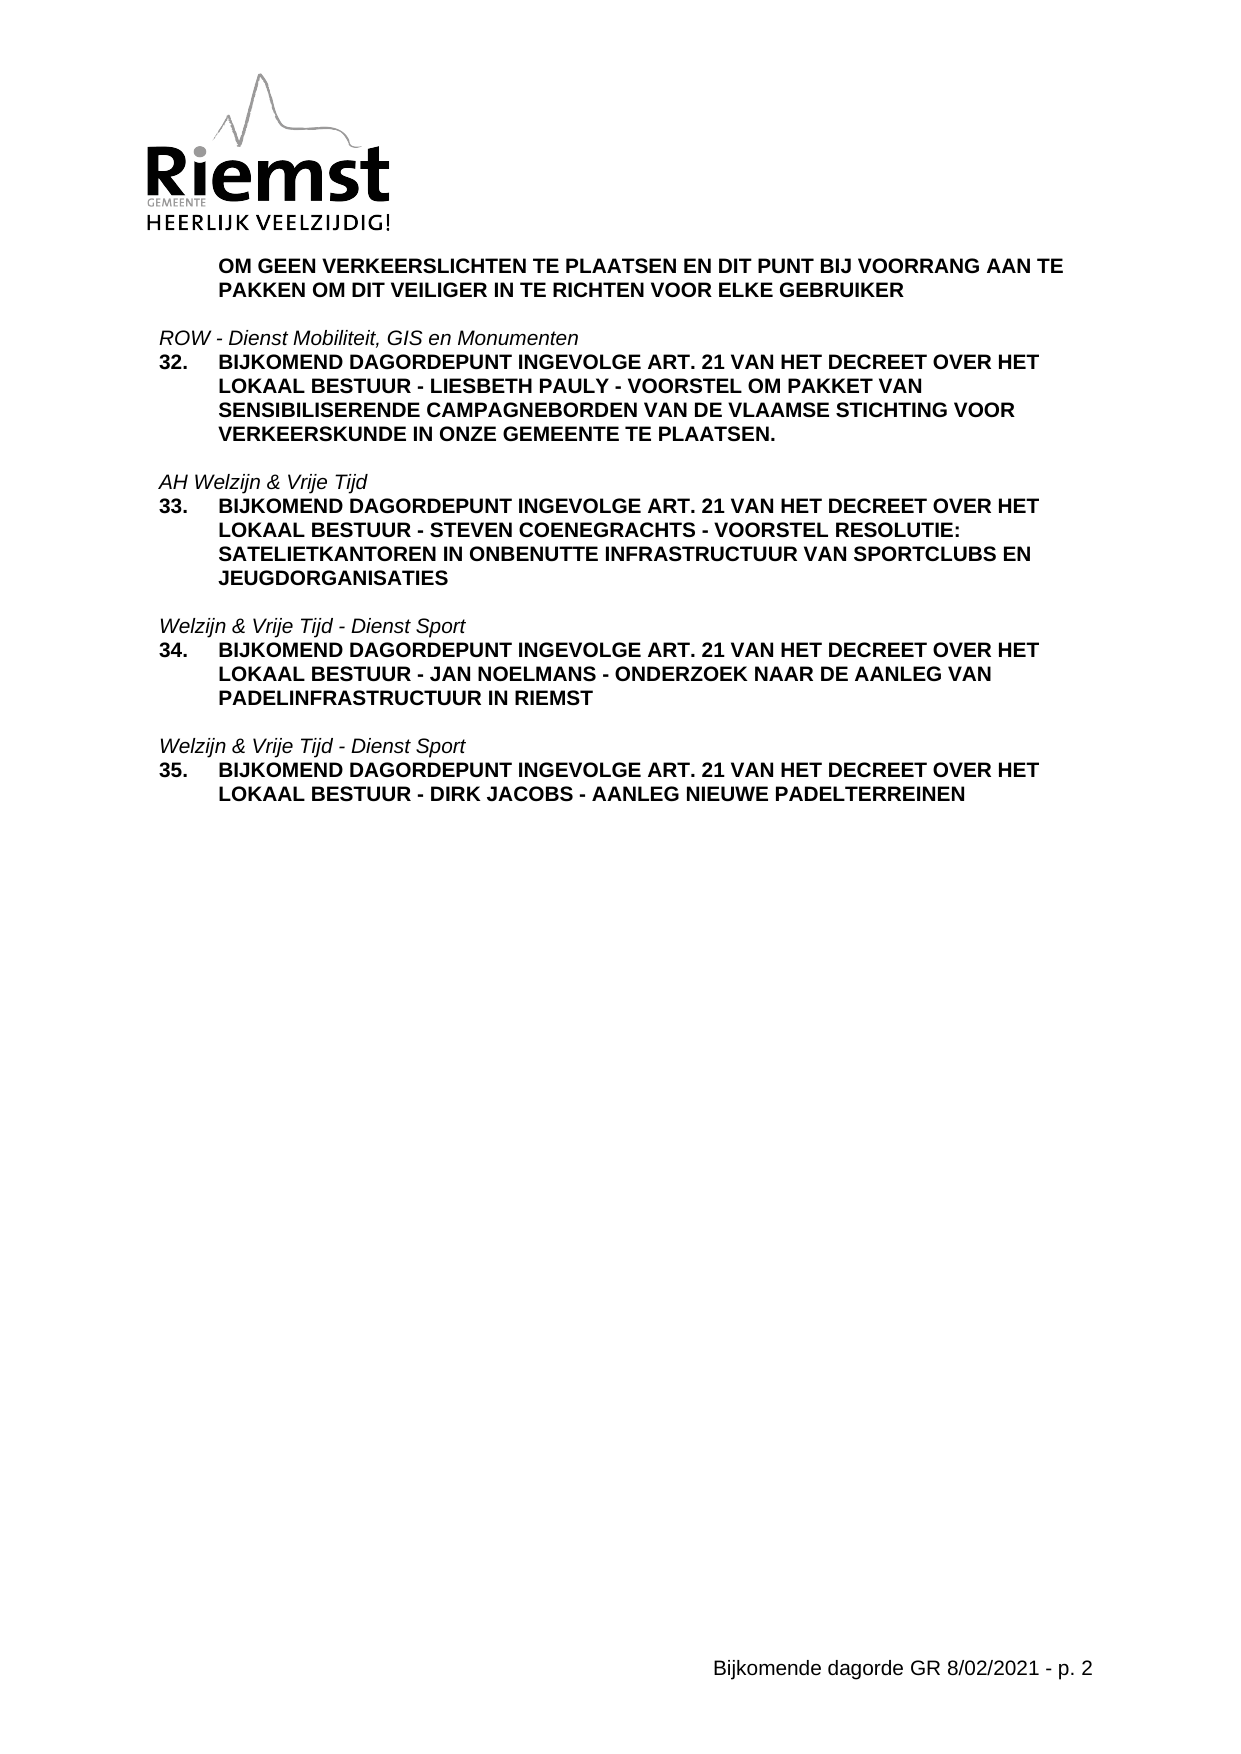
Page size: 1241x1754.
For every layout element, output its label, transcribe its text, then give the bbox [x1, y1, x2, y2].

table_cell AH Welzijn & Vrije Tijd 33. BIJKOMEND DAGORDEPUNT INGEVOLGE ART. 21 VAN HET DECREET OVER HET LOKAAL BESTUUR - STEVEN COENEGRACHTS - VOORSTEL RESOLUTIE: SATELIETKANTOREN IN ONBENUTTE INFRASTRUCTUUR VAN SPORTCLUBS EN JEUGDORGANISATIES [148, 470, 1092, 614]
table_cell Welzijn & Vrije Tijd - Dienst Sport 35. BIJKOMEND DAGORDEPUNT INGEVOLGE ART. 21 VAN HET DECREET OVER HET LOKAAL BESTUUR - DIRK JACOBS - AANLEG NIEUWE PADELTERREINEN [148, 734, 1092, 829]
picture [147, 73, 390, 231]
table_cell Welzijn & Vrije Tijd - Dienst Sport 34. BIJKOMEND DAGORDEPUNT INGEVOLGE ART. 21 VAN HET DECREET OVER HET LOKAAL BESTUUR - JAN NOELMANS - ONDERZOEK NAAR DE AANLEG VAN PADELINFRASTRUCTUUR IN RIEMST [148, 614, 1092, 733]
table_cell ROW - Dienst Mobiliteit, GIS en Monumenten 32. BIJKOMEND DAGORDEPUNT INGEVOLGE ART. 21 VAN HET DECREET OVER HET LOKAAL BESTUUR - LIESBETH PAULY - VOORSTEL OM PAKKET VAN SENSIBILISERENDE CAMPAGNEBORDEN VAN DE VLAAMSE STICHTING VOOR VERKEERSKUNDE IN ONZE GEMEENTE TE PLAATSEN. [148, 326, 1092, 470]
